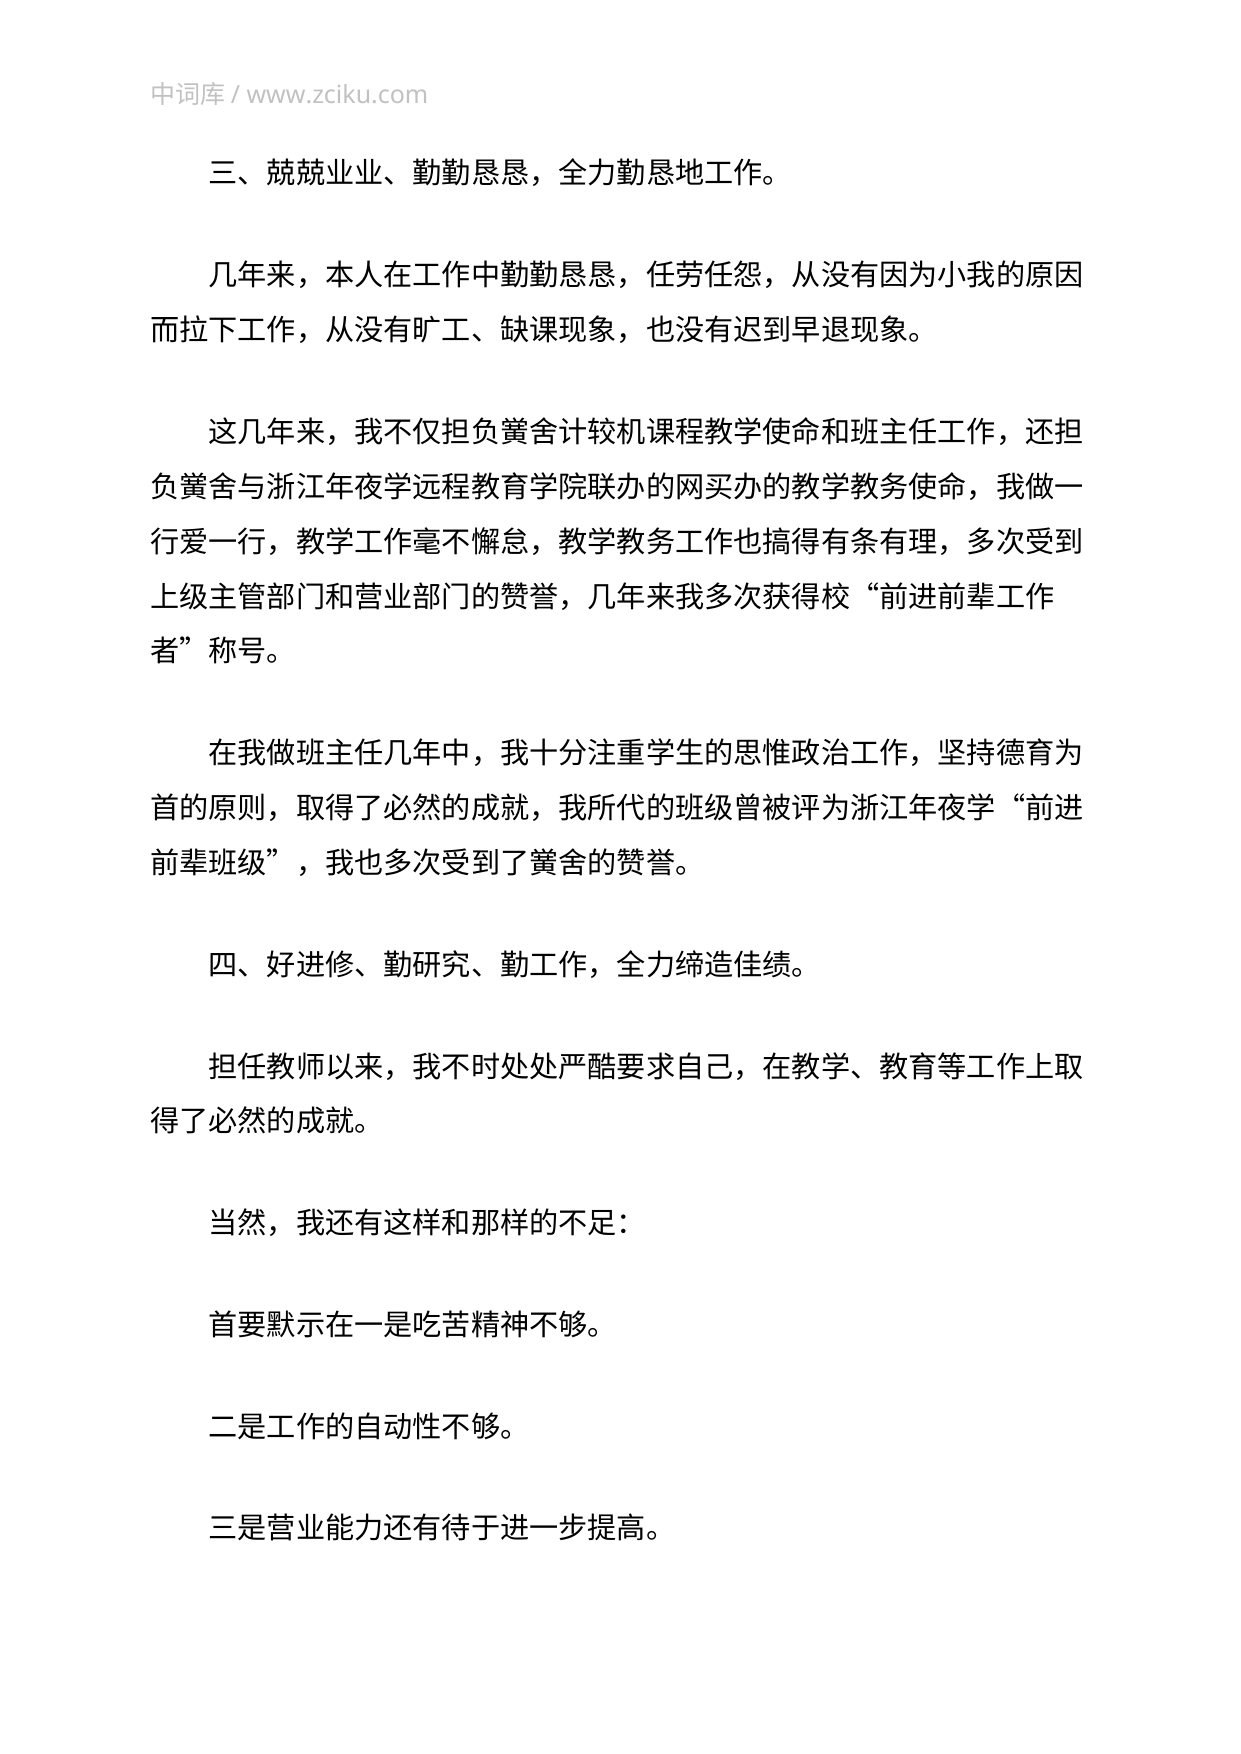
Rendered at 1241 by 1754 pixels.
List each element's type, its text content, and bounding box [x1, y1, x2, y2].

text 担任教师以来，我不时处处严酷要求自己，在教学、教育等工作上取得了必然的成就。 [150, 1043, 1090, 1140]
text 几年来，本人在工作中勤勤恳恳，任劳任怨，从没有因为小我的原因而拉下工作，从没有旷工、缺课现象，也没有迟到早退现象。 [150, 252, 1090, 349]
text 在我做班主任几年中，我十分注重学生的思惟政治工作，坚持德育为首的原则，取得了必然的成就，我所代的班级曾被评为浙江年夜学“前进前辈班级”，我也多次受到了黉舍的赞誉。 [150, 730, 1090, 882]
text 二是工作的自动性不够。 [150, 1403, 1090, 1446]
text 三、兢兢业业、勤勤恳恳，全力勤恳地工作。 [150, 150, 1090, 192]
text 四、好进修、勤研究、勤工作，全力缔造佳绩。 [150, 941, 1090, 984]
text 当然，我还有这样和那样的不足： [150, 1200, 1090, 1242]
text 三是营业能力还有待于进一步提高。 [150, 1505, 1090, 1547]
text 这几年来，我不仅担负黉舍计较机课程教学使命和班主任工作，还担负黉舍与浙江年夜学远程教育学院联办的网买办的教学教务使命，我做一行爱一行，教学工作毫不懈怠，教学教务工作也搞得有条有理，多次受到上级主管部门和营业部门的赞誉，几年来我多次获得校“前进前辈工作者”称号。 [150, 408, 1090, 670]
text 首要默示在一是吃苦精神不够。 [150, 1302, 1090, 1344]
